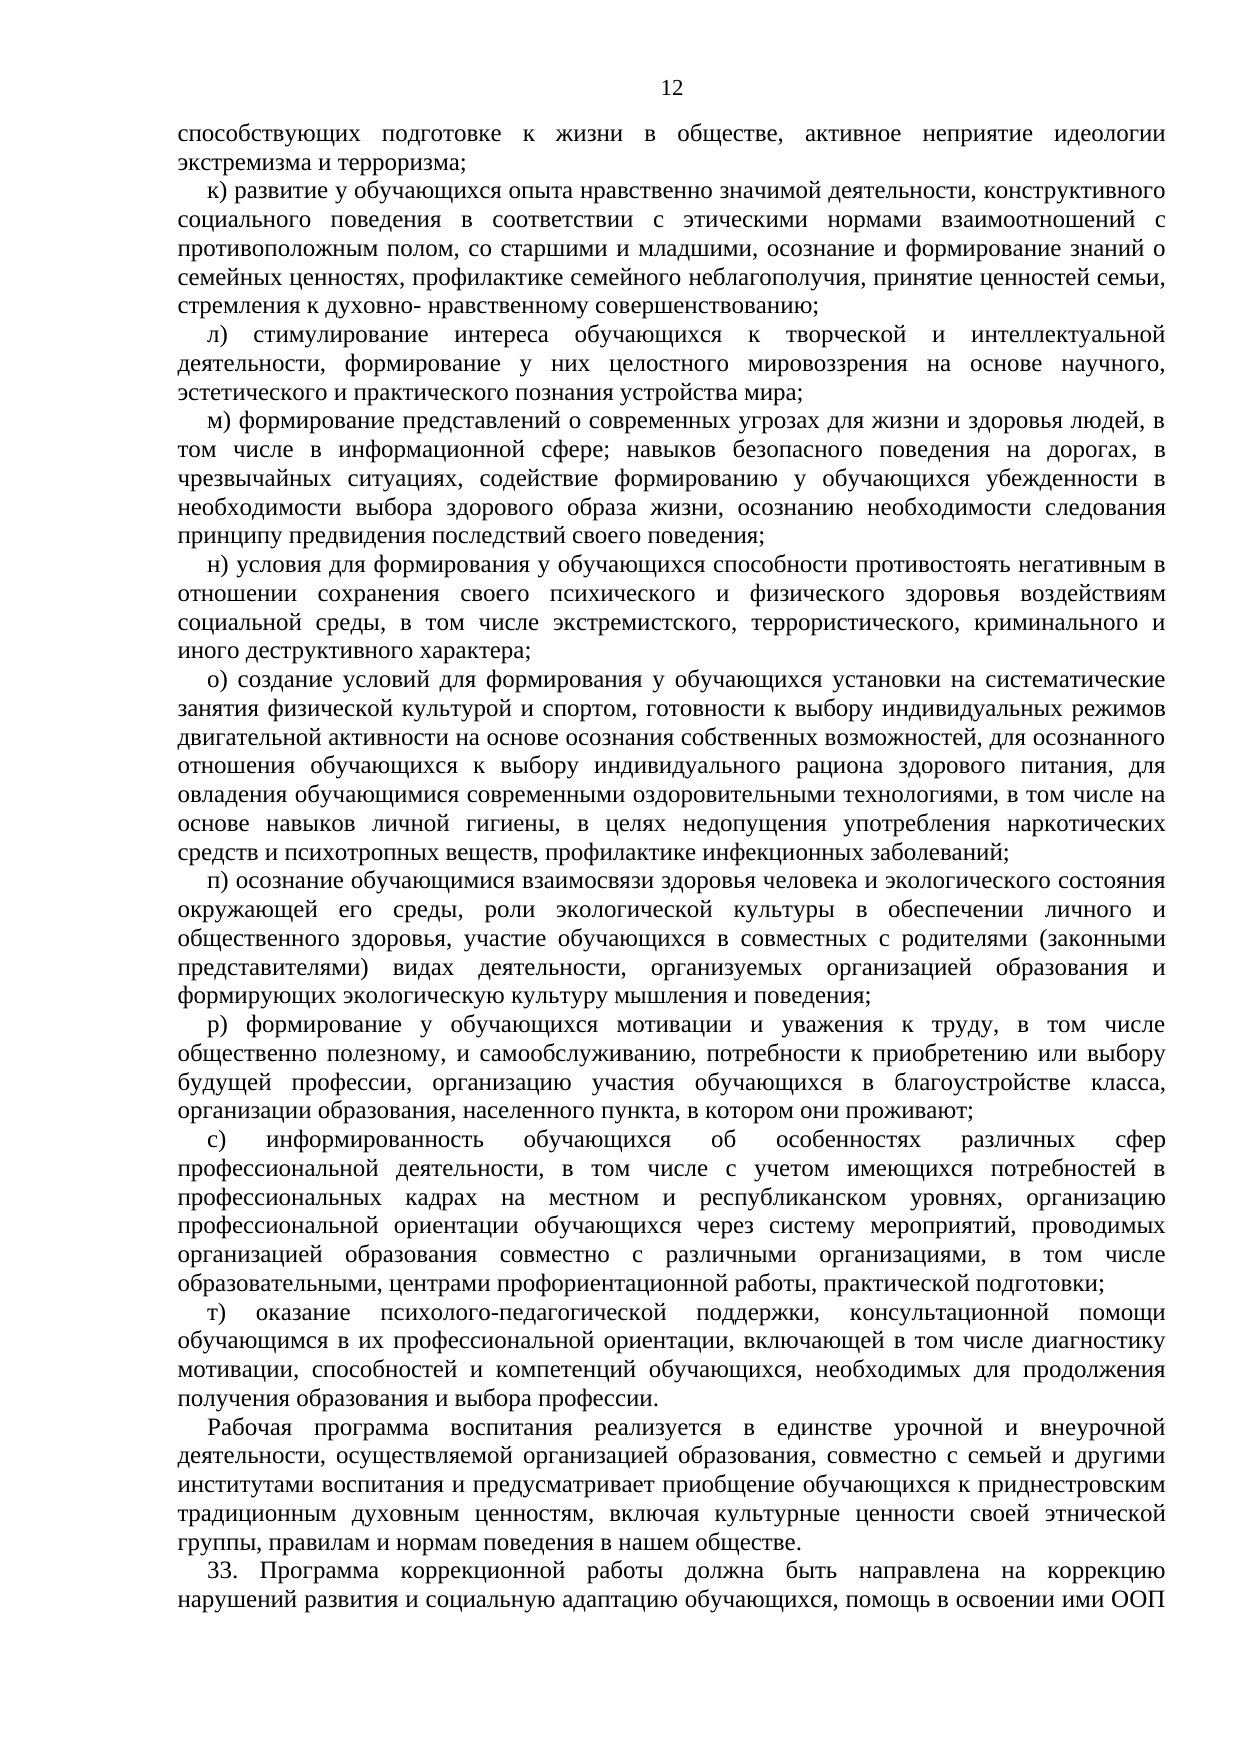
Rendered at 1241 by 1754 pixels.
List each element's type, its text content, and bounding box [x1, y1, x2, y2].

text к) развитие у обучающихся опыта нравственно значимой деятельности, конструктивного социального поведения в соответствии с этическими нормами взаимоотношений с противоположным полом, со старшими и младшими, осознание и формирование знаний о семейных ценностях, профилактике семейного неблагополучия, принятие ценностей семьи, стремления к духовно- нравственному совершенствованию; [177, 176, 1167, 319]
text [177, 1556, 1167, 1613]
text л) стимулирование интереса обучающихся к творческой и интеллектуальной деятельности, формирование у них целостного мировоззрения на основе научного, эстетического и практического познания устройства мира; [177, 319, 1167, 406]
text н) условия для формирования у обучающихся способности противостоять негативным в отношении сохранения своего психического и физического здоровья воздействиям социальной среды, в том числе экстремистского, террористического, криминального и иного деструктивного характера; [177, 549, 1167, 664]
text р) формирование у обучающихся мотивации и уважения к труду, в том числе общественно полезному, и самообслуживанию, потребности к приобретению или выбору будущей профессии, организацию участия обучающихся в благоустройстве класса, организации образования, населенного пункта, в котором они проживают; [177, 1009, 1167, 1124]
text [177, 118, 1167, 176]
text с) информированность обучающихся об особенностях различных сфер профессиональной деятельности, в том числе с учетом имеющихся потребностей в профессиональных кадрах на местном и республиканском уровнях, организацию профессиональной ориентации обучающихся через систему мероприятий, проводимых организацией образования совместно с различными организациями, в том числе образовательными, центрами профориентационной работы, практической подготовки; [177, 1124, 1167, 1297]
text о) создание условий для формирования у обучающихся установки на систематические занятия физической культурой и спортом, готовности к выбору индивидуальных режимов двигательной активности на основе осознания собственных возможностей, для осознанного отношения обучающихся к выбору индивидуального рациона здорового питания, для овладения обучающимися современными оздоровительными технологиями, в том числе на основе навыков личной гигиены, в целях недопущения употребления наркотических средств и психотропных веществ, профилактике инфекционных заболеваний; [177, 664, 1167, 866]
text п) осознание обучающимися взаимосвязи здоровья человека и экологического состояния окружающей его среды, роли экологической культуры в обеспечении личного и общественного здоровья, участие обучающихся в совместных с родителями (законными представителями) видах деятельности, организуемых организацией образования и формирующих экологическую культуру мышления и поведения; [177, 866, 1167, 1009]
text Рабочая программа воспитания реализуется в единстве урочной и внеурочной деятельности, осуществляемой организацией образования, совместно с семьей и другими институтами воспитания и предусматривает приобщение обучающихся к приднестровским традиционным духовным ценностям, включая культурные ценности своей этнической группы, правилам и нормам поведения в нашем обществе. [177, 1412, 1167, 1556]
text т) оказание психолого-педагогической поддержки, консультационной помощи обучающимся в их профессиональной ориентации, включающей в том числе диагностику мотивации, способностей и компетенций обучающихся, необходимых для продолжения получения образования и выбора профессии. [177, 1297, 1167, 1412]
text м) формирование представлений о современных угрозах для жизни и здоровья людей, в том числе в информационной сфере; навыков безопасного поведения на дорогах, в чрезвычайных ситуациях, содействие формированию у обучающихся убежденности в необходимости выбора здорового образа жизни, осознанию необходимости следования принципу предвидения последствий своего поведения; [177, 406, 1167, 549]
